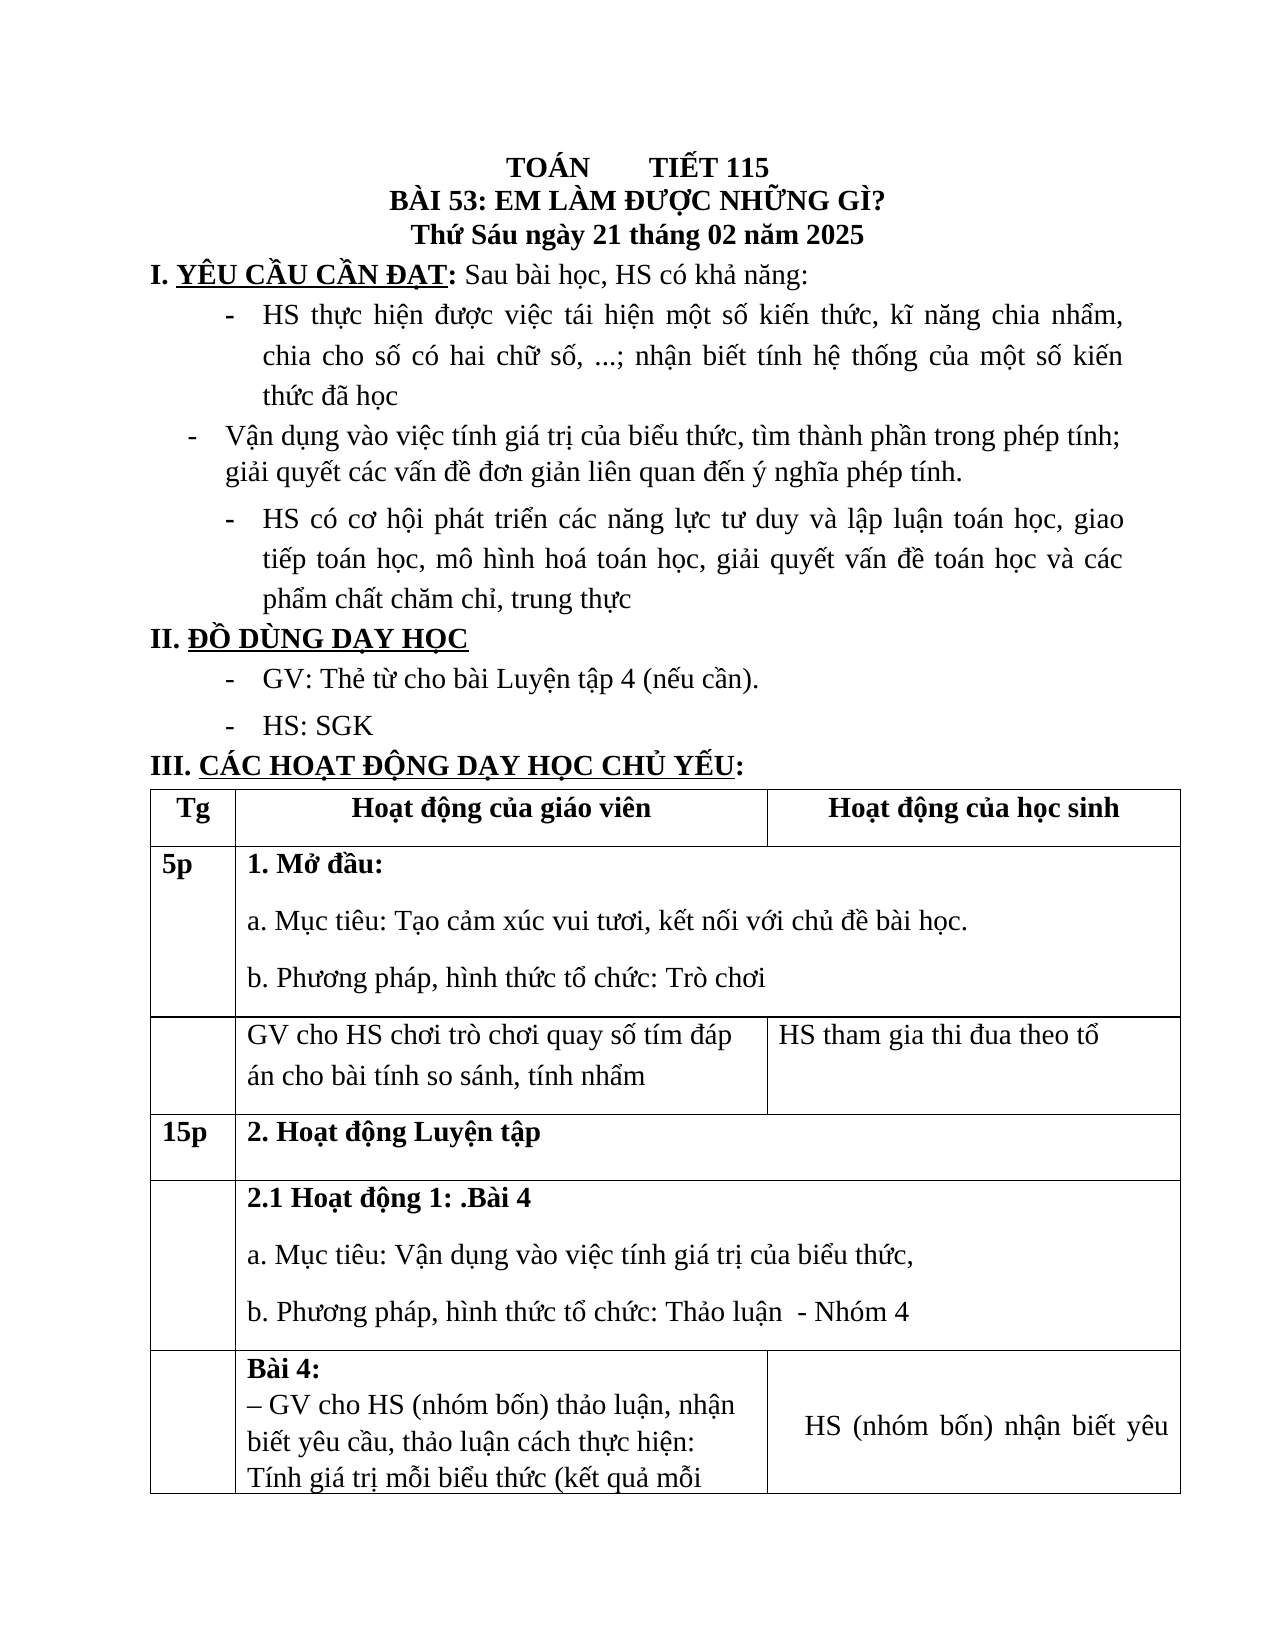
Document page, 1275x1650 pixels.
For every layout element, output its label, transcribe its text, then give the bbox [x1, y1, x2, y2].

table_header Hoạt động của học sinh [768, 790, 1180, 846]
text TOÁN TIẾT 115 [150, 150, 1125, 183]
table_cell [151, 1351, 235, 1493]
table_cell 5p [151, 847, 235, 1016]
table_cell [151, 1181, 235, 1350]
table_header Tg [151, 790, 235, 846]
text II. ĐỒ DÙNG DẠY HỌC [150, 621, 1125, 655]
table_cell 2. Hoạt động Luyện tập [236, 1115, 1180, 1179]
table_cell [768, 1351, 1180, 1493]
table_cell 15p [151, 1115, 235, 1179]
list HS: SGK [225, 708, 1125, 742]
text BÀI 53: EM LÀM ĐƯỢC NHỮNG GÌ? [150, 183, 1125, 217]
table_cell GV cho HS chơi trò chơi quay số tím đáp án cho bài tính so sánh, tính nhẩm [236, 1018, 767, 1113]
table_cell 1. Mở đầu: a. Mục tiêu: Tạo cảm xúc vui tươi, kết nối với chủ đề bài học. b. Phương pháp, hình thức tổ chức: Trò chơi [236, 847, 1180, 1016]
list GV: Thẻ từ cho bài Luyện tập 4 (nếu cần). [225, 662, 1125, 695]
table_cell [236, 1351, 767, 1493]
list HS thực hiện được việc tái hiện một số kiến thức, kĩ năng chia nhẩm, chia cho số có hai chữ số, ...; nhận biết tính hệ thống của một số kiến thức đã học [225, 297, 1125, 411]
text III. CÁC HOẠT ĐỘNG DẠY HỌC CHỦ YẾU: [150, 748, 1159, 782]
table_header Hoạt động của giáo viên [236, 790, 767, 846]
table_cell HS tham gia thi đua theo tổ [768, 1018, 1180, 1113]
table_cell 2.1 Hoạt động 1: .Bài 4 a. Mục tiêu: Vận dụng vào việc tính giá trị của biểu thức, b. Phương pháp, hình thức tổ chức: Thảo luận - Nhóm 4 [236, 1181, 1180, 1350]
text I. YÊU CẦU CẦN ĐẠT: Sau bài học, HS có khả năng: [150, 257, 1125, 291]
text Thứ Sáu ngày 21 tháng 02 năm 2025 [150, 217, 1125, 251]
list Vận dụng vào việc tính giá trị của biểu thức, tìm thành phần trong phép tính; giải quyết các vấn đề đơn giản liên quan đến ý nghĩa phép tính. [187, 418, 1125, 488]
list HS có cơ hội phát triển các năng lực tư duy và lập luận toán học, giao tiếp toán học, mô hình hoá toán học, giải quyết vấn đề toán học và các phẩm chất chăm chỉ, trung thực [225, 501, 1125, 615]
table_cell [151, 1018, 235, 1113]
